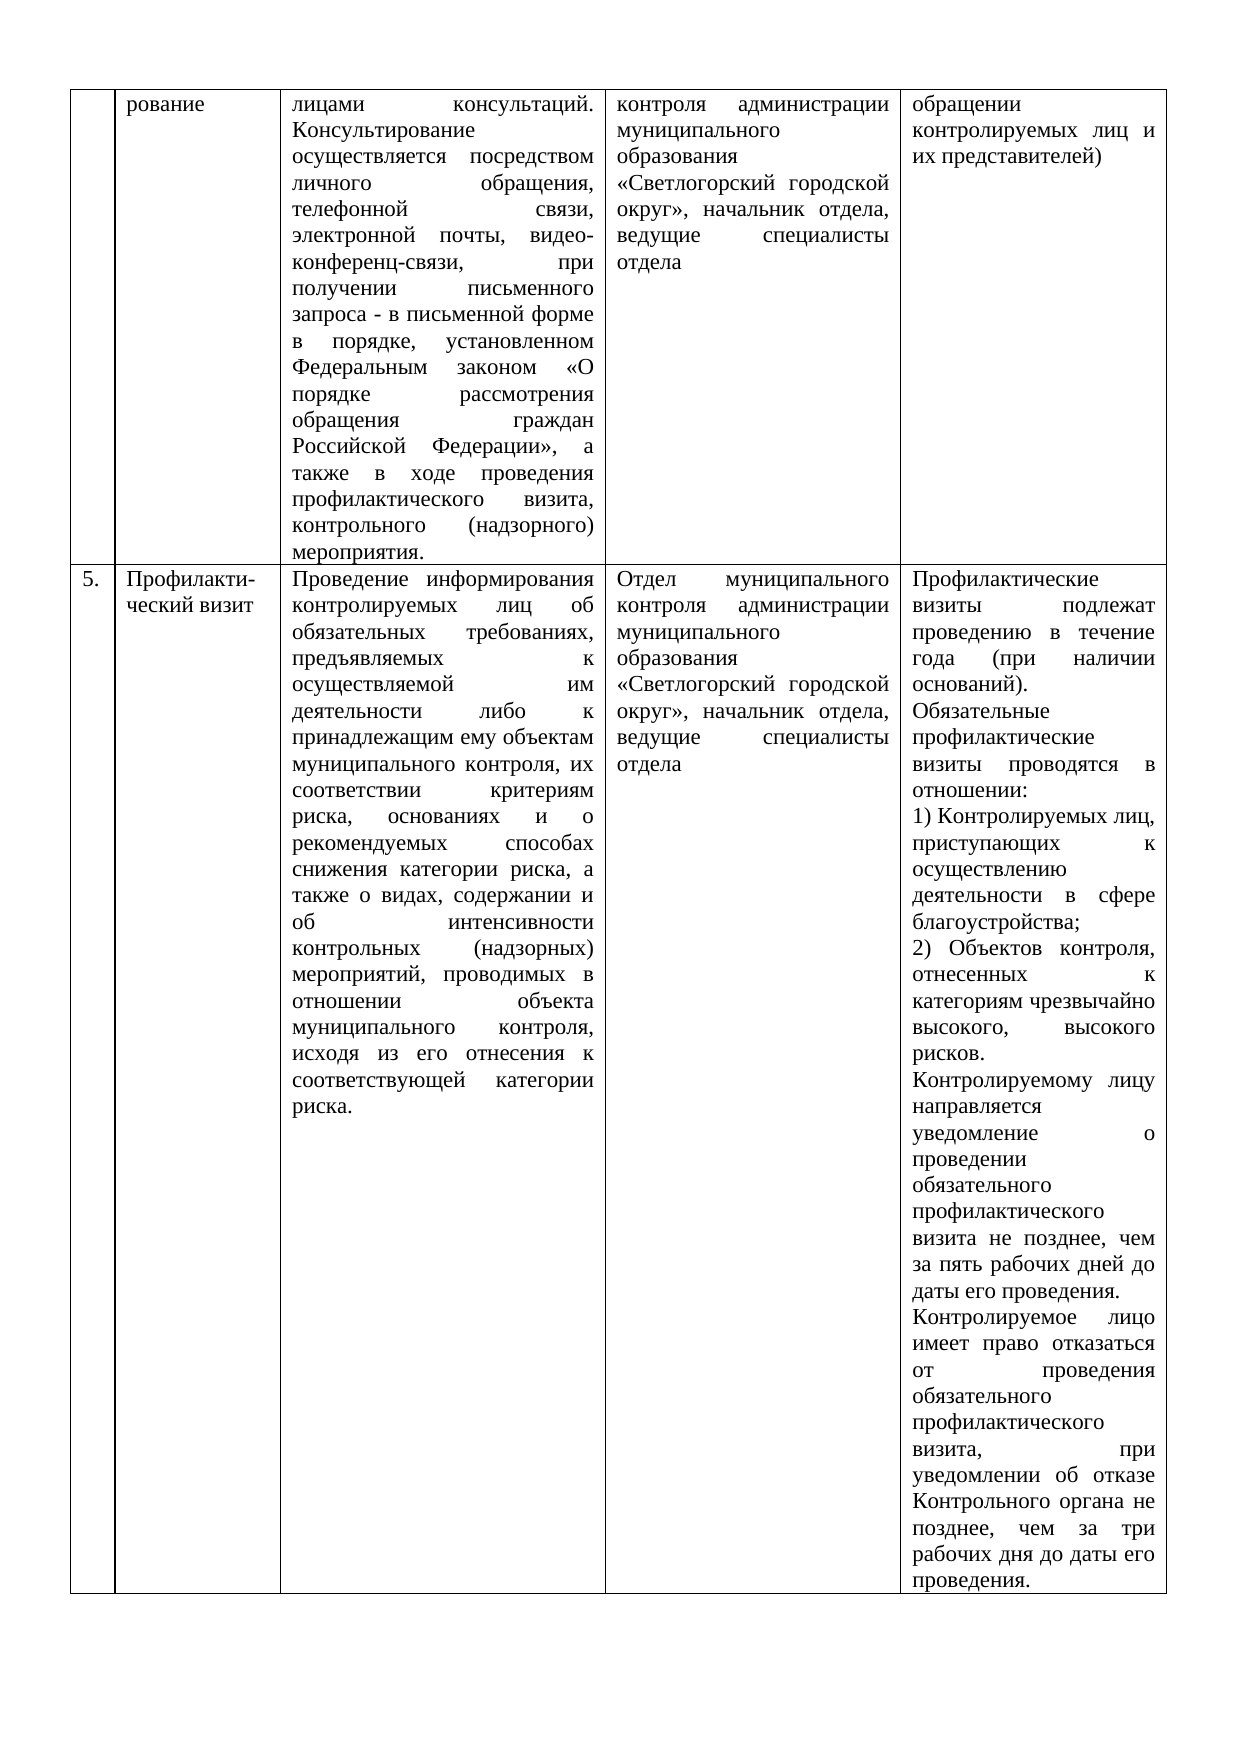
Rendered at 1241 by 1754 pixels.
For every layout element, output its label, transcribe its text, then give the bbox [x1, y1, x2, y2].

table_cell Проведение информирования контролируемых лиц об обязательных требованиях, предъявляемых к осуществляемой им деятельности либо к принадлежащим ему объектам муниципального контроля, их соответствии критериям риска, основаниях и о рекомендуемых способах снижения категории риска, а также о видах, содержании и об интенсивности контрольных (надзорных) мероприятий, проводимых в отношении объекта муниципального контроля, исходя из его отнесения к соответствующей категории риска. [281, 565, 605, 1593]
table_cell Консульти-рование [116, 90, 280, 564]
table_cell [901, 90, 1166, 564]
table_cell Профилакти-ческий визит [116, 565, 280, 1593]
table_cell 5. [71, 565, 114, 1593]
table_cell Профилактические визиты подлежат проведению в течение года (при наличии оснований). Обязательные профилактические визиты проводятся в отношении: 1) Контролируемых лиц, приступающих к осуществлению деятельности в сфере благоустройства; 2) Объектов контроля, отнесенных к категориям чрезвычайно высокого, высокого рисков. Контролируемому лицу направляется уведомление о проведении обязательного профилактического визита не позднее, чем за пять рабочих дней до даты его проведения. Контролируемое лицо имеет право отказаться от проведения обязательного профилактического визита, при уведомлении об отказе Контрольного органа не позднее, чем за три рабочих дня до даты его проведения. [901, 565, 1166, 1593]
table_cell 4. [71, 90, 114, 564]
table_cell Отдел муниципального контроля администрации муниципального образования «Светлогорский городской округ», начальник отдела, ведущие специалисты отдела [606, 565, 900, 1593]
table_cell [606, 90, 900, 564]
